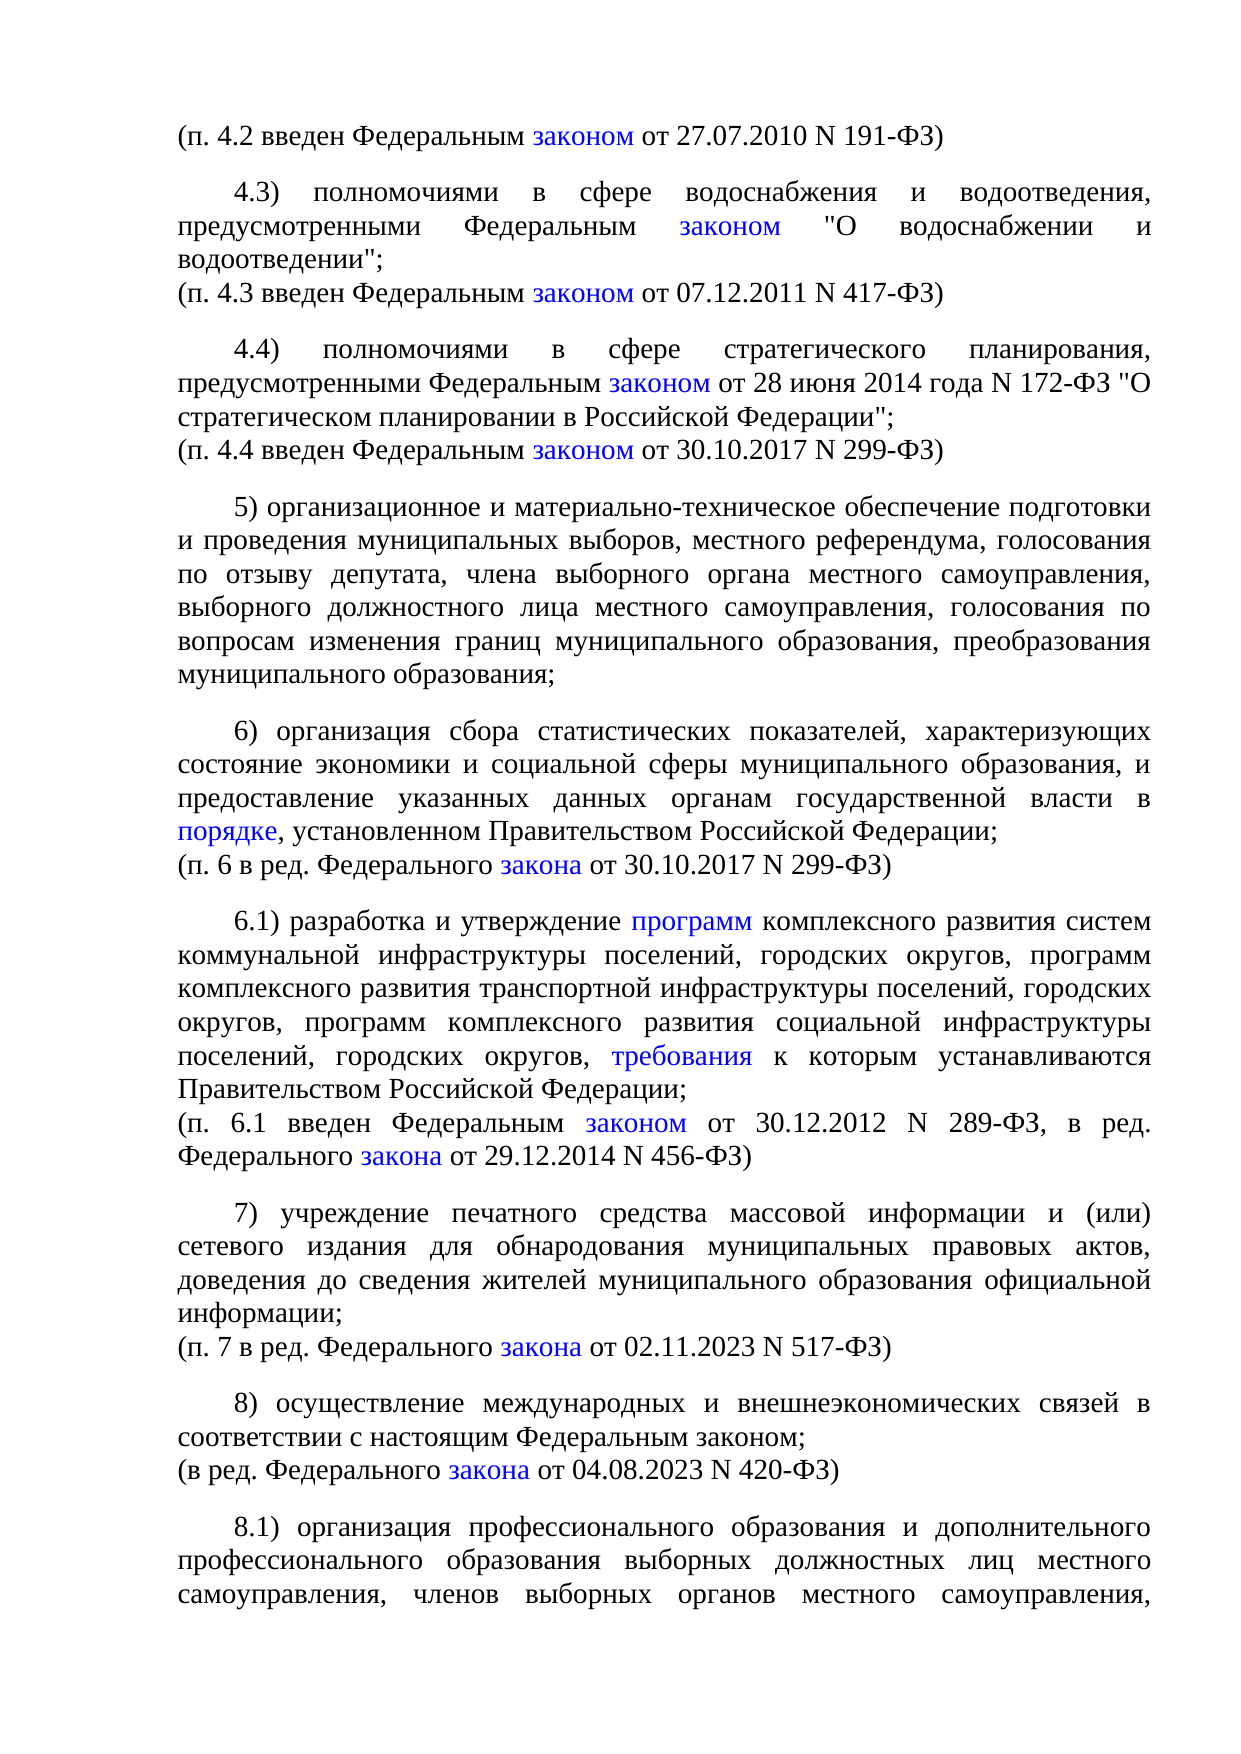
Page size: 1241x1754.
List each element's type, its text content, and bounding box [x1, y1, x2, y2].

text (п. 4.4 введен Федеральным законом от 30.10.2017 N 299-ФЗ) [177, 432, 1152, 466]
text 4.3) полномочиями в сфере водоснабжения и водоотведения, предусмотренными Федеральным законом "О водоснабжении и водоотведении"; [177, 174, 1152, 275]
text 6) организация сбора статистических показателей, характеризующих состояние экономики и социальной сферы муниципального образования, и предоставление указанных данных органам государственной власти в порядке, установленном Правительством Российской Федерации; [177, 713, 1152, 847]
text 6.1) разработка и утверждение программ комплексного развития систем коммунальной инфраструктуры поселений, городских округов, программ комплексного развития транспортной инфраструктуры поселений, городских округов, программ комплексного развития социальной инфраструктуры поселений, городских округов, требования к которым устанавливаются Правительством Российской Федерации; [177, 903, 1152, 1105]
text (п. 4.3 введен Федеральным законом от 07.12.2011 N 417-ФЗ) [177, 275, 1152, 309]
text (п. 6.1 введен Федеральным законом от 30.12.2012 N 289-ФЗ, в ред. Федерального закона от 29.12.2014 N 456-ФЗ) [177, 1105, 1152, 1172]
text 5) организационное и материально-техническое обеспечение подготовки и проведения муниципальных выборов, местного референдума, голосования по отзыву депутата, члена выборного органа местного самоуправления, выборного должностного лица местного самоуправления, голосования по вопросам изменения границ муниципального образования, преобразования муниципального образования; [177, 489, 1152, 690]
text 8) осуществление международных и внешнеэкономических связей в соответствии с настоящим Федеральным законом; [177, 1385, 1152, 1452]
text 4.4) полномочиями в сфере стратегического планирования, предусмотренными Федеральным законом от 28 июня 2014 года N 172-ФЗ "О стратегическом планировании в Российской Федерации"; [177, 332, 1152, 432]
text (п. 4.2 введен Федеральным законом от 27.07.2010 N 191-ФЗ) [177, 118, 1152, 152]
text (п. 6 в ред. Федерального закона от 30.10.2017 N 299-ФЗ) [177, 847, 1152, 881]
text (в ред. Федерального закона от 04.08.2023 N 420-ФЗ) [177, 1452, 1152, 1486]
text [177, 1509, 1152, 1609]
text 7) учреждение печатного средства массовой информации и (или) сетевого издания для обнародования муниципальных правовых актов, доведения до сведения жителей муниципального образования официальной информации; [177, 1195, 1152, 1329]
text (п. 7 в ред. Федерального закона от 02.11.2023 N 517-ФЗ) [177, 1329, 1152, 1362]
